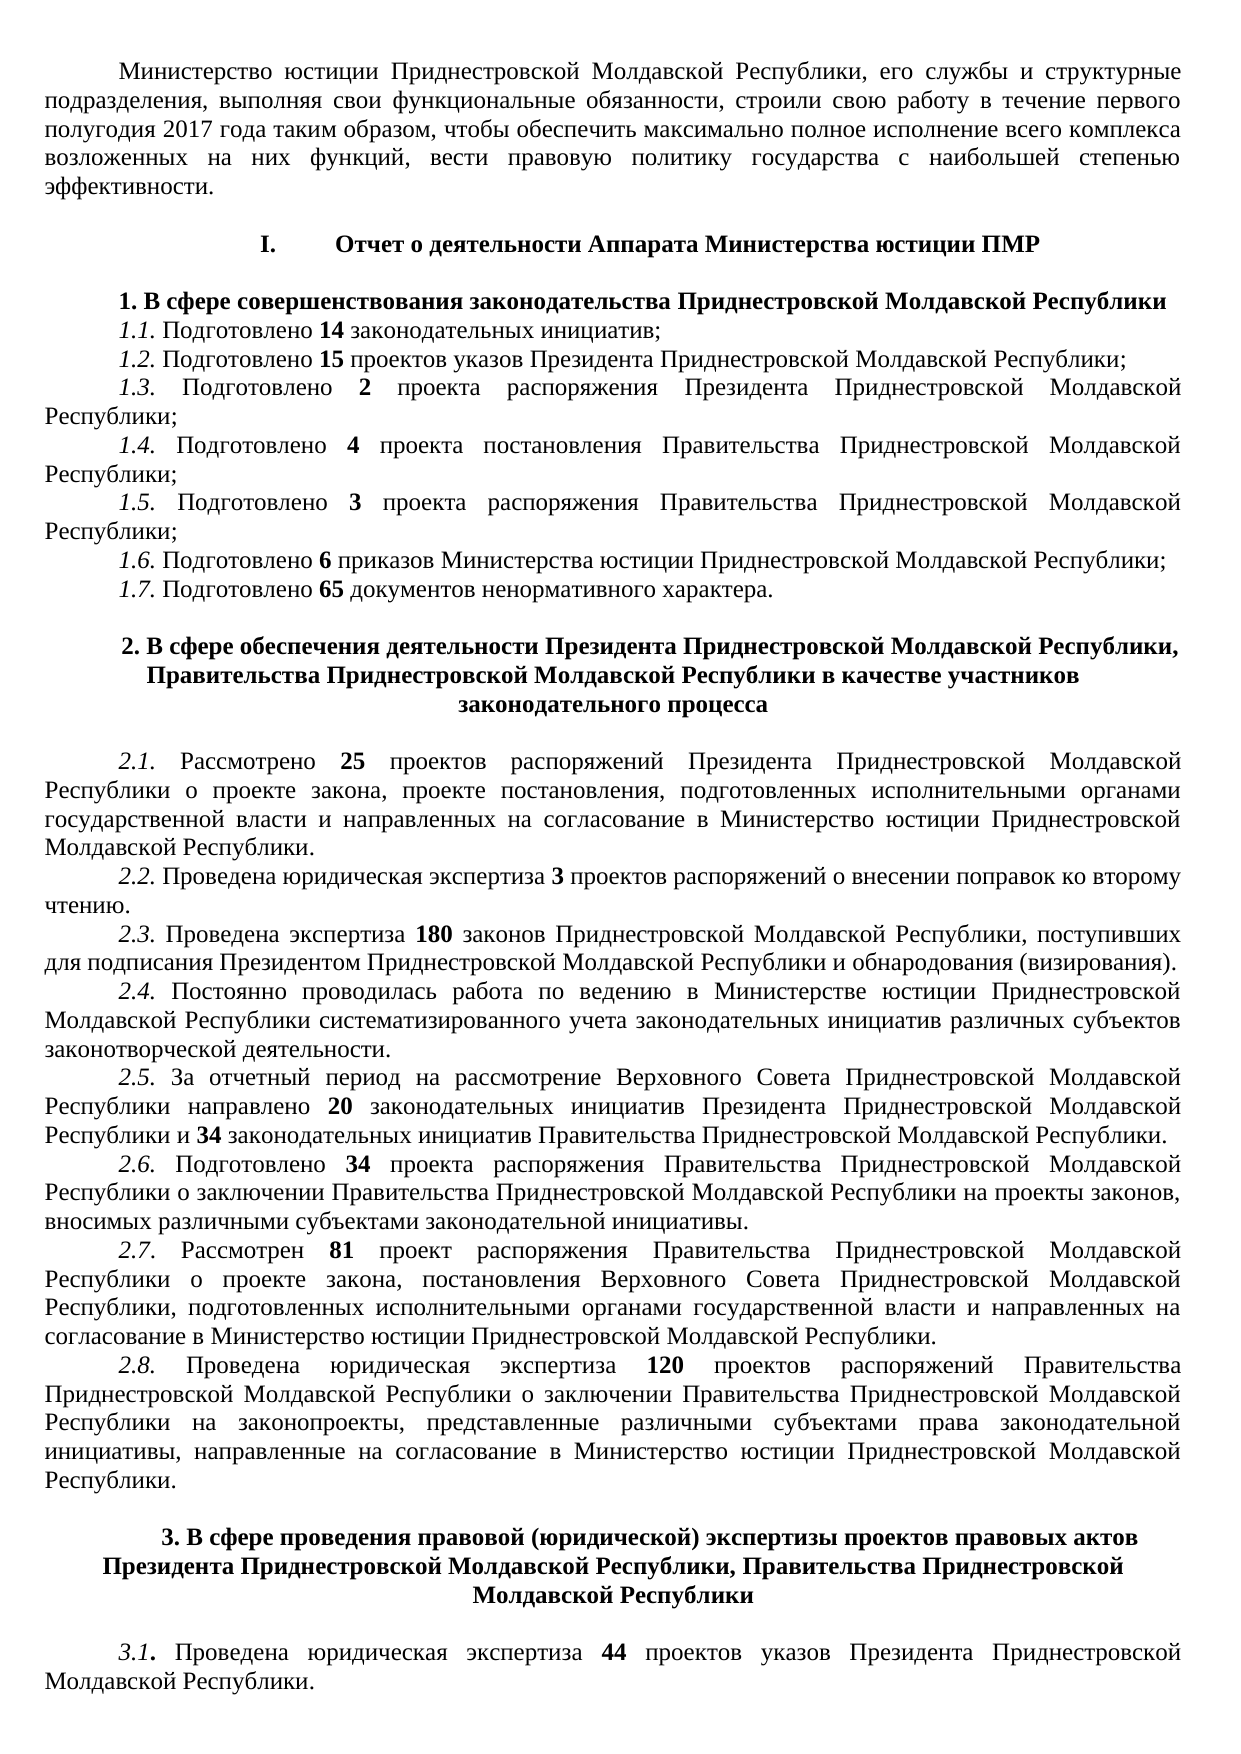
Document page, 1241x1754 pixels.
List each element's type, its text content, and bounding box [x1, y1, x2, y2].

text 2. В сфере обеспечения деятельности Президента Приднестровской Молдавской Республики, Правительства Приднестровской Молдавской Республики в качестве участников законодательного процесса [44, 631, 1182, 717]
text 2.2. Проведена юридическая экспертиза 3 проектов распоряжений о внесении поправок ко второму чтению. [44, 861, 1182, 919]
text 1.6. Подготовлено 6 приказов Министерства юстиции Приднестровской Молдавской Республики; [44, 545, 1182, 574]
text 2.1. Рассмотрено 25 проектов распоряжений Президента Приднестровской Молдавской Республики о проекте закона, проекте постановления, подготовленных исполнительными органами государственной власти и направленных на согласование в Министерство юстиции Приднестровской Молдавской Республики. [44, 746, 1182, 861]
text 1.1. Подготовлено 14 законодательных инициатив; [44, 315, 1182, 344]
text 2.4. Постоянно проводилась работа по ведению в Министерстве юстиции Приднестровской Молдавской Республики систематизированного учета законодательных инициатив различных субъектов законотворческой деятельности. [44, 976, 1182, 1062]
text 2.3. Проведена экспертиза 180 законов Приднестровской Молдавской Республики, поступивших для подписания Президентом Приднестровской Молдавской Республики и обнародования (визирования). [44, 919, 1182, 976]
text 2.5. За отчетный период на рассмотрение Верховного Совета Приднестровской Молдавской Республики направлено 20 законодательных инициатив Президента Приднестровской Молдавской Республики и 34 законодательных инициатив Правительства Приднестровской Молдавской Республики. [44, 1062, 1182, 1149]
text 1.4. Подготовлено 4 проекта постановления Правительства Приднестровской Молдавской Республики; [44, 430, 1182, 487]
text 1. В сфере совершенствования законодательства Приднестровской Молдавской Республики [44, 286, 1182, 315]
text 1.3. Подготовлено 2 проекта распоряжения Президента Приднестровской Молдавской Республики; [44, 372, 1182, 430]
text 3. В сфере проведения правовой (юридической) экспертизы проектов правовых актов Президента Приднестровской Молдавской Республики, Правительства Приднестровской Молдавской Республики [44, 1522, 1182, 1609]
text 2.8. Проведена юридическая экспертиза 120 проектов распоряжений Правительства Приднестровской Молдавской Республики о заключении Правительства Приднестровской Молдавской Республики на законопроекты, представленные различными субъектами права законодательной инициативы, направленные на согласование в Министерство юстиции Приднестровской Молдавской Республики. [44, 1350, 1182, 1494]
text 1.2. Подготовлено 15 проектов указов Президента Приднестровской Молдавской Республики; [44, 344, 1182, 372]
text 3.1. Проведена юридическая экспертиза 44 проектов указов Президента Приднестровской Молдавской Республики. [44, 1637, 1182, 1695]
text 2.6. Подготовлено 34 проекта распоряжения Правительства Приднестровской Молдавской Республики о заключении Правительства Приднестровской Молдавской Республики на проекты законов, вносимых различными субъектами законодательной инициативы. [44, 1149, 1182, 1235]
text 1.7. Подготовлено 65 документов ненормативного характера. [44, 574, 1182, 602]
text 1.5. Подготовлено 3 проекта распоряжения Правительства Приднестровской Молдавской Республики; [44, 487, 1182, 545]
text Министерство юстиции Приднестровской Молдавской Республики, его службы и структурные подразделения, выполняя свои функциональные обязанности, строили свою работу в течение первого полугодия 2017 года таким образом, чтобы обеспечить максимально полное исполнение всего комплекса возложенных на них функций, вести правовую политику государства с наибольшей степенью эффективности. [44, 56, 1182, 200]
text 2.7. Рассмотрен 81 проект распоряжения Правительства Приднестровской Молдавской Республики о проекте закона, постановления Верховного Совета Приднестровской Молдавской Республики, подготовленных исполнительными органами государственной власти и направленных на согласование в Министерство юстиции Приднестровской Молдавской Республики. [44, 1235, 1182, 1350]
list Отчет о деятельности Аппарата Министерства юстиции ПМР [44, 229, 1182, 257]
